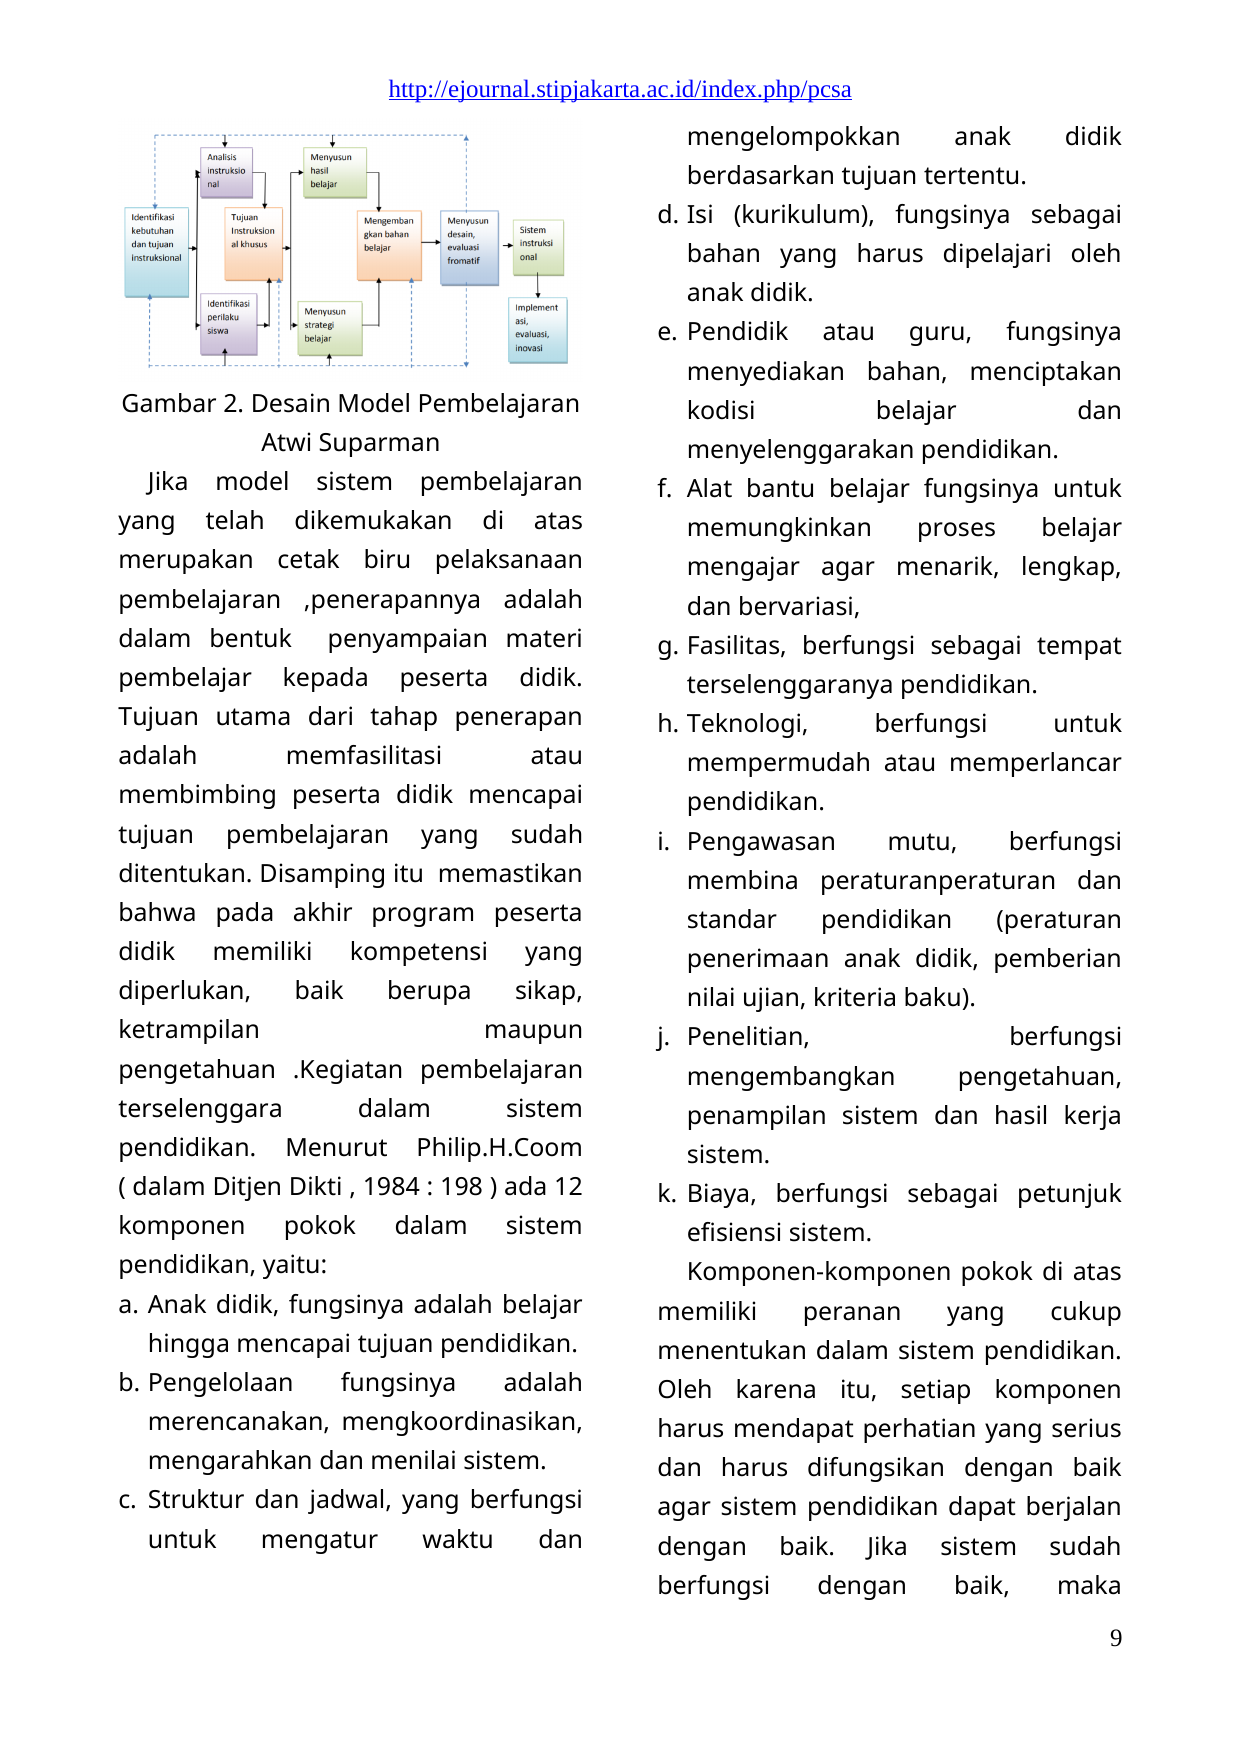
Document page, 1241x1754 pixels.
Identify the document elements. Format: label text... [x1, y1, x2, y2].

picture [118, 118, 584, 382]
text Gambar 2. Desain Model Pembelajaran Atwi Suparman [118, 385, 583, 459]
list Isi (kurikulum), fungsinya sebagai bahan yang harus dipelajari oleh anak didik. [657, 196, 1122, 309]
list Struktur dan jadwal, yang berfungsi untuk mengatur waktu dan mengelompokkan anak didik berdasarkan tujuan tertentu. [657, 118, 1122, 191]
list Pengelolaan fungsinya adalah merencanakan, mengkoordinasikan, mengarahkan dan menilai sistem. [118, 1364, 583, 1477]
list Struktur dan jadwal, yang berfungsi untuk mengatur waktu dan mengelompokkan anak didik berdasarkan tujuan tertentu. [118, 1482, 583, 1555]
list Alat bantu belajar fungsinya untuk memungkinkan proses belajar mengajar agar menarik, lengkap, dan bervariasi, [657, 471, 1122, 622]
list Anak didik, fungsinya adalah belajar hingga mencapai tujuan pendidikan. [118, 1286, 583, 1359]
text Jika model sistem pembelajaran yang telah dikemukakan di atas merupakan cetak biru pelaksanaan pembelajaran ,penerapannya adalah dalam bentuk penyampaian materi pembelajar kepada peserta didik. Tujuan utama dari tahap penerapan adalah memfasilitasi atau membimbing peserta didik mencapai tujuan pembelajaran yang sudah ditentukan. Disamping itu memastikan bahwa pada akhir program peserta didik memiliki kompetensi yang diperlukan, baik berupa sikap, ketrampilan maupun pengetahuan .Kegiatan pembelajaran terselenggara dalam sistem pendidikan. Menurut Philip.H.Coom ( dalam Ditjen Dikti , 1984 : 198 ) ada 12 komponen pokok dalam sistem pendidikan, yaitu: [118, 464, 583, 1281]
list Penelitian, berfungsi mengembangkan pengetahuan, penampilan sistem dan hasil kerja sistem. [657, 1019, 1122, 1171]
list Pendidik atau guru, fungsinya menyediakan bahan, menciptakan kodisi belajar dan menyelenggarakan pendidikan. [657, 314, 1122, 466]
list Teknologi, berfungsi untuk mempermudah atau memperlancar pendidikan. [657, 706, 1122, 818]
list Fasilitas, berfungsi sebagai tempat terselenggaranya pendidikan. [657, 627, 1122, 701]
list Biaya, berfungsi sebagai petunjuk efisiensi sistem. [657, 1176, 1122, 1249]
list Pengawasan mutu, berfungsi membina peraturanperaturan dan standar pendidikan (peraturan penerimaan anak didik, pemberian nilai ujian, kriteria baku). [657, 823, 1122, 1014]
